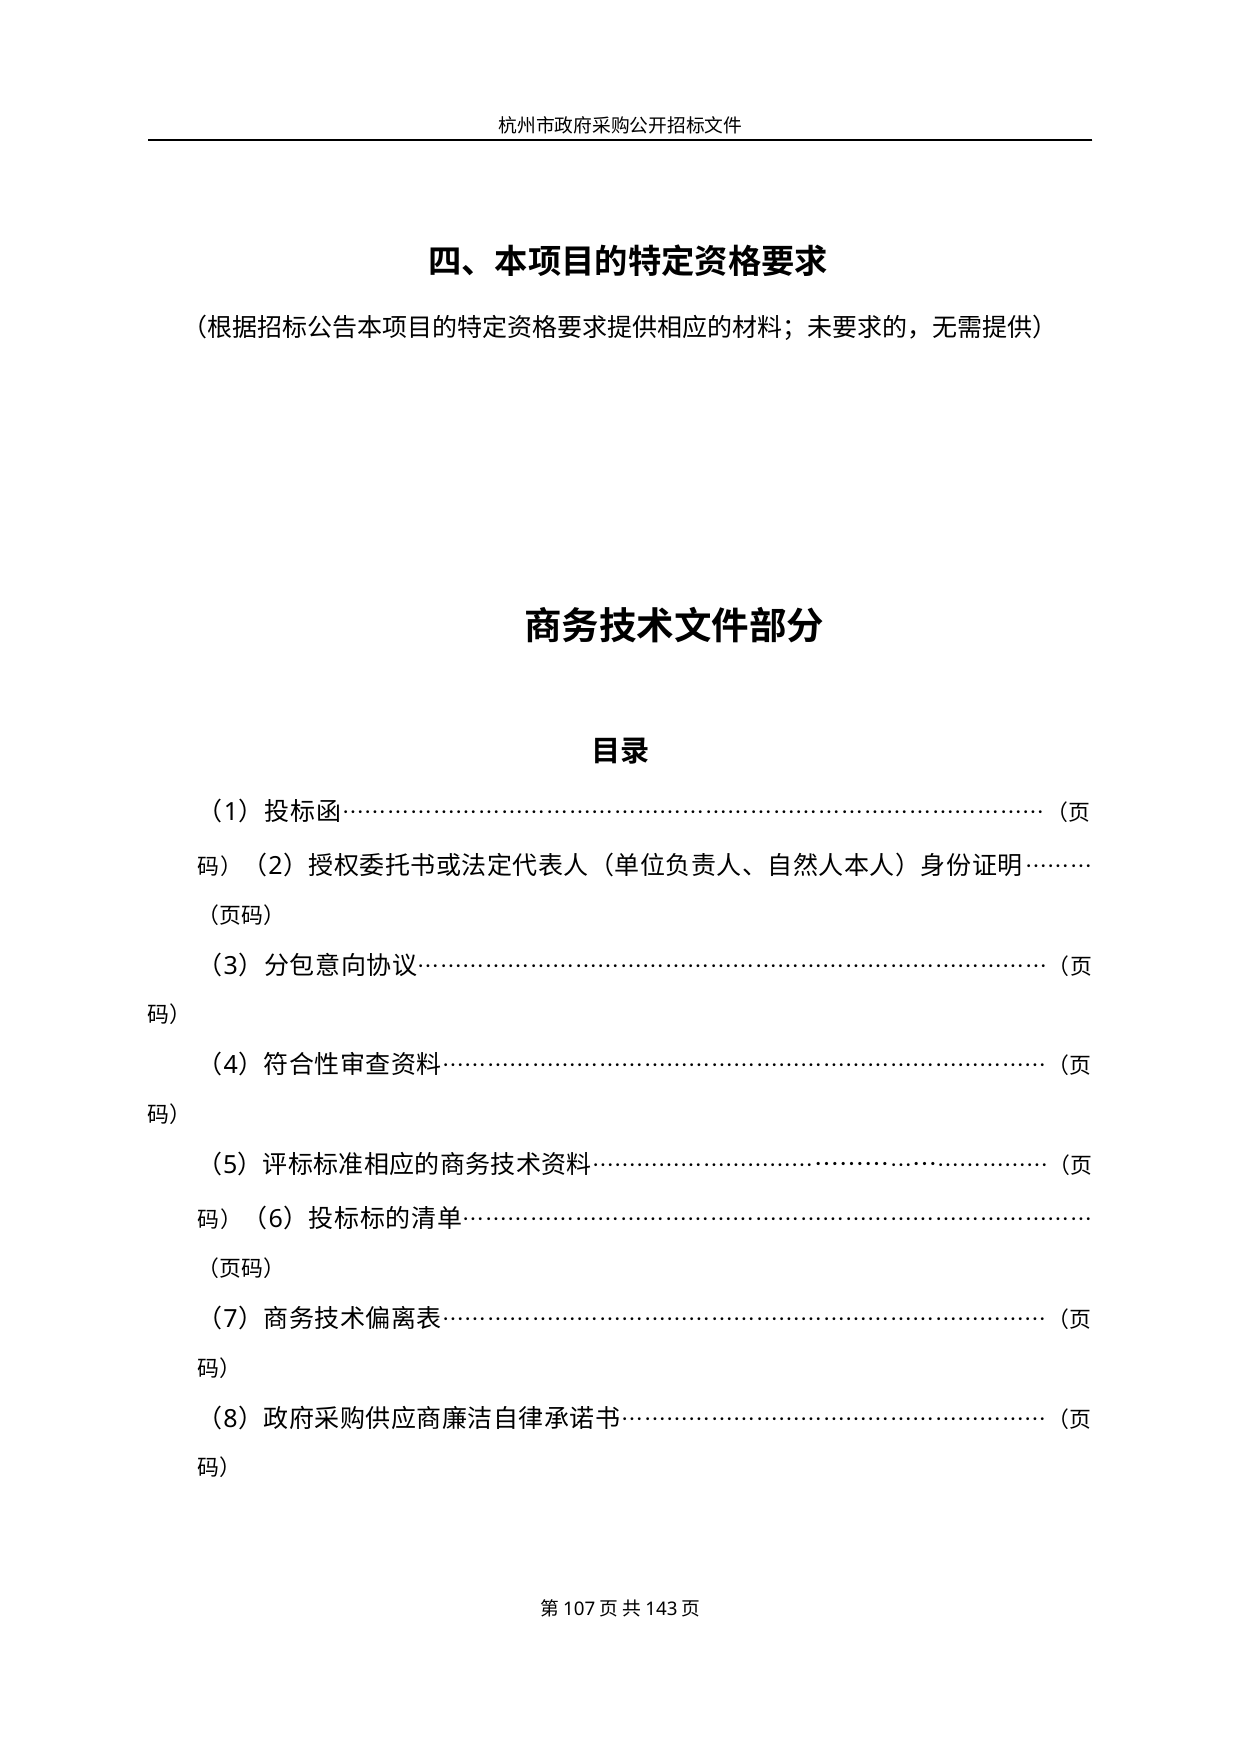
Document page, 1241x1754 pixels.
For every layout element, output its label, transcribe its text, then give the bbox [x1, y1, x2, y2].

text （1）投标函…………………………………………………………………………………（页码）（2）授权委托书或法定代表人（单位负责人、自然人本人）身份证明………（页码） [198, 791, 1092, 929]
text 商务技术文件部分 [148, 596, 1049, 650]
text （根据招标公告本项目的特定资格要求提供相应的材料；未要求的，无需提供） [148, 307, 1092, 343]
text （4）符合性审查资料………………………………………………………………………（页码） [148, 1045, 1092, 1129]
text 四、本项目的特定资格要求 [163, 235, 1092, 283]
text （7）商务技术偏离表………………………………………………………………………（页码） [198, 1298, 1092, 1382]
text （3）分包意向协议…………………………………………………………………………（页码） [148, 945, 1092, 1029]
text （5）评标标准相应的商务技术资料……………………………………………………（页码）（6）投标标的清单…………………………………………………………………………（页码） [198, 1144, 1092, 1283]
text （8）政府采购供应商廉洁自律承诺书…………………………………………………（页码） [198, 1398, 1092, 1482]
text 目录 [148, 728, 1092, 770]
